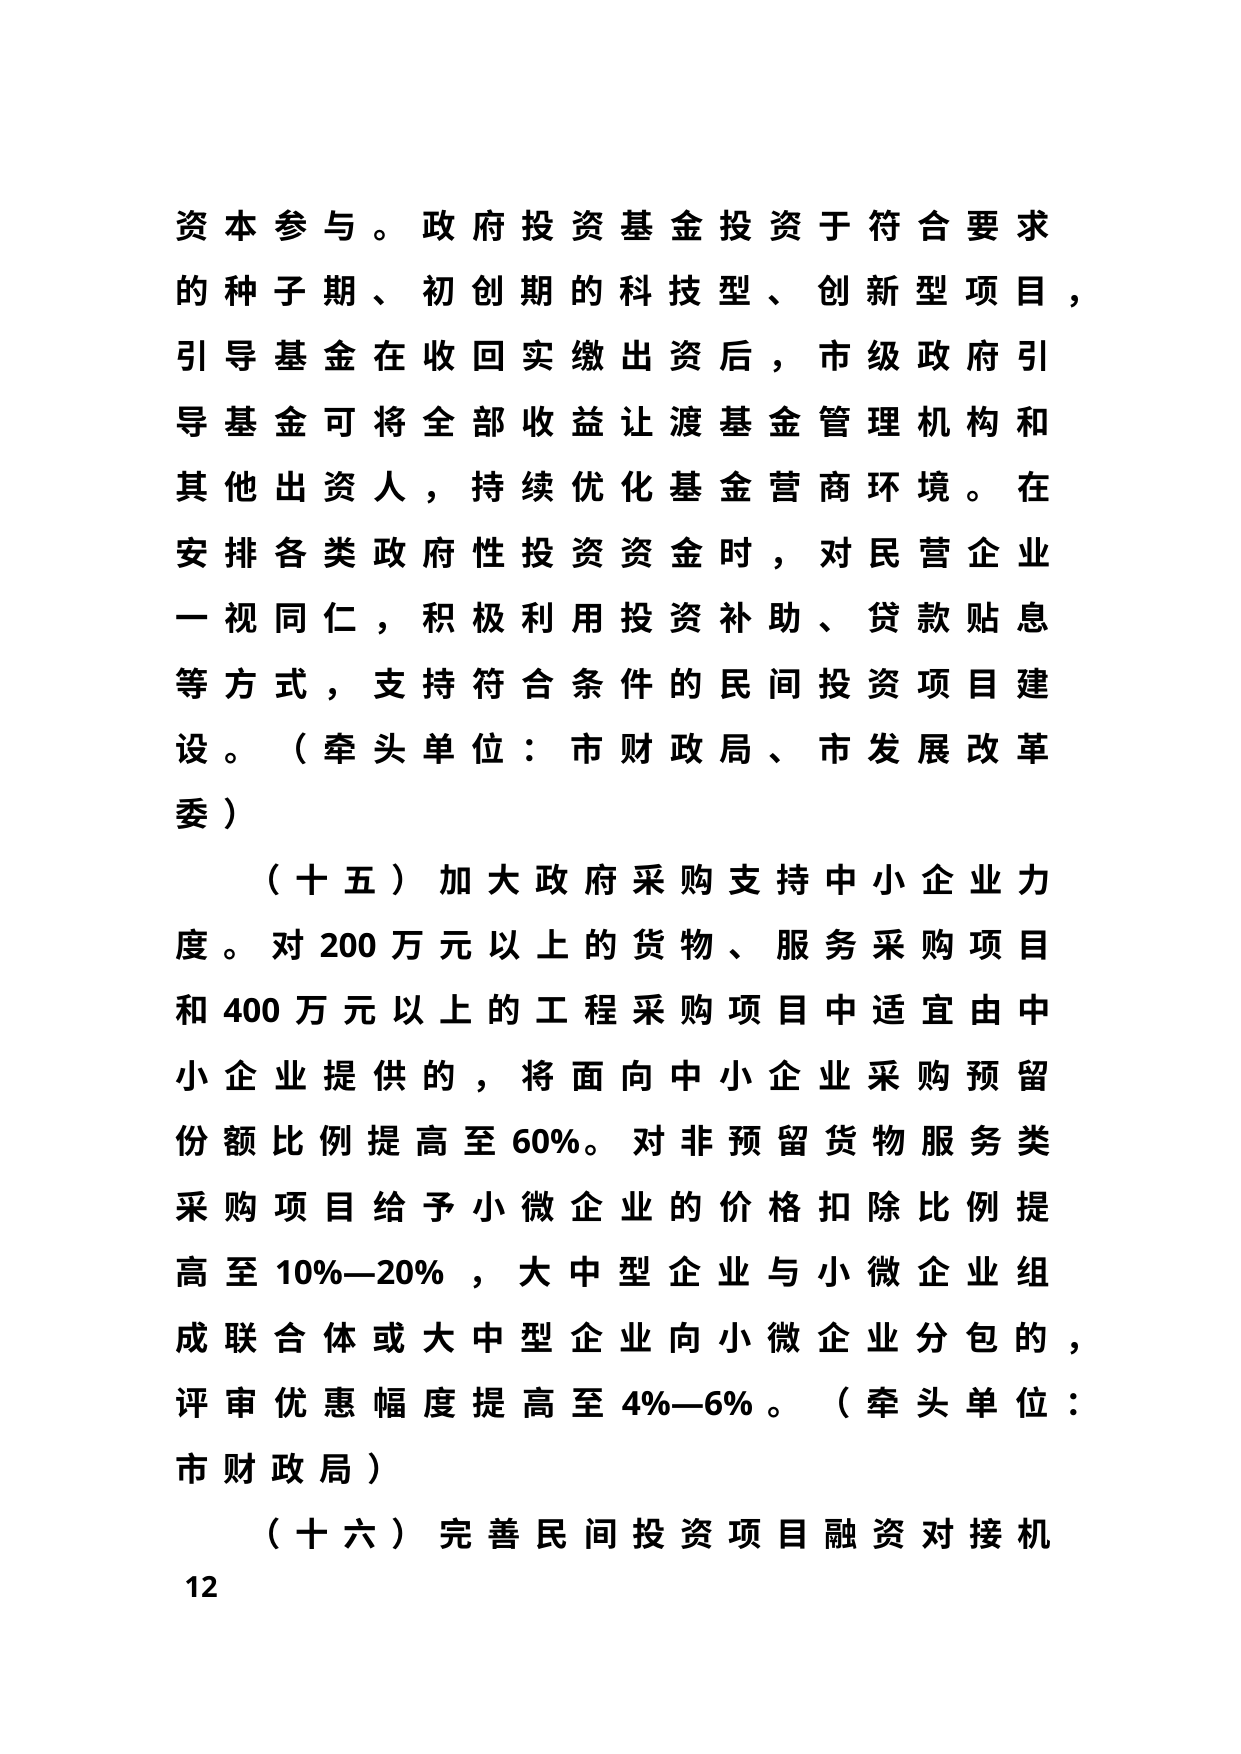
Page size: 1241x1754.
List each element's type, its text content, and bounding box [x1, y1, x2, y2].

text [175, 1499, 1065, 1564]
text （十五）加大政府采购支持中小企业力度。对200万元以上的货物、服务采购项目和400万元以上的工程采购项目中适宜由中小企业提供的，将面向中小企业采购预留份额比例提高至60%。对非预留货物服务类采购项目给予小微企业的价格扣除比例提高至10%—20%，大中型企业与小微企业组成联合体或大中型企业向小微企业分包的，评审优惠幅度提高至4%—6%。（牵头单位：市财政局） [175, 845, 1065, 1499]
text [175, 191, 1065, 845]
